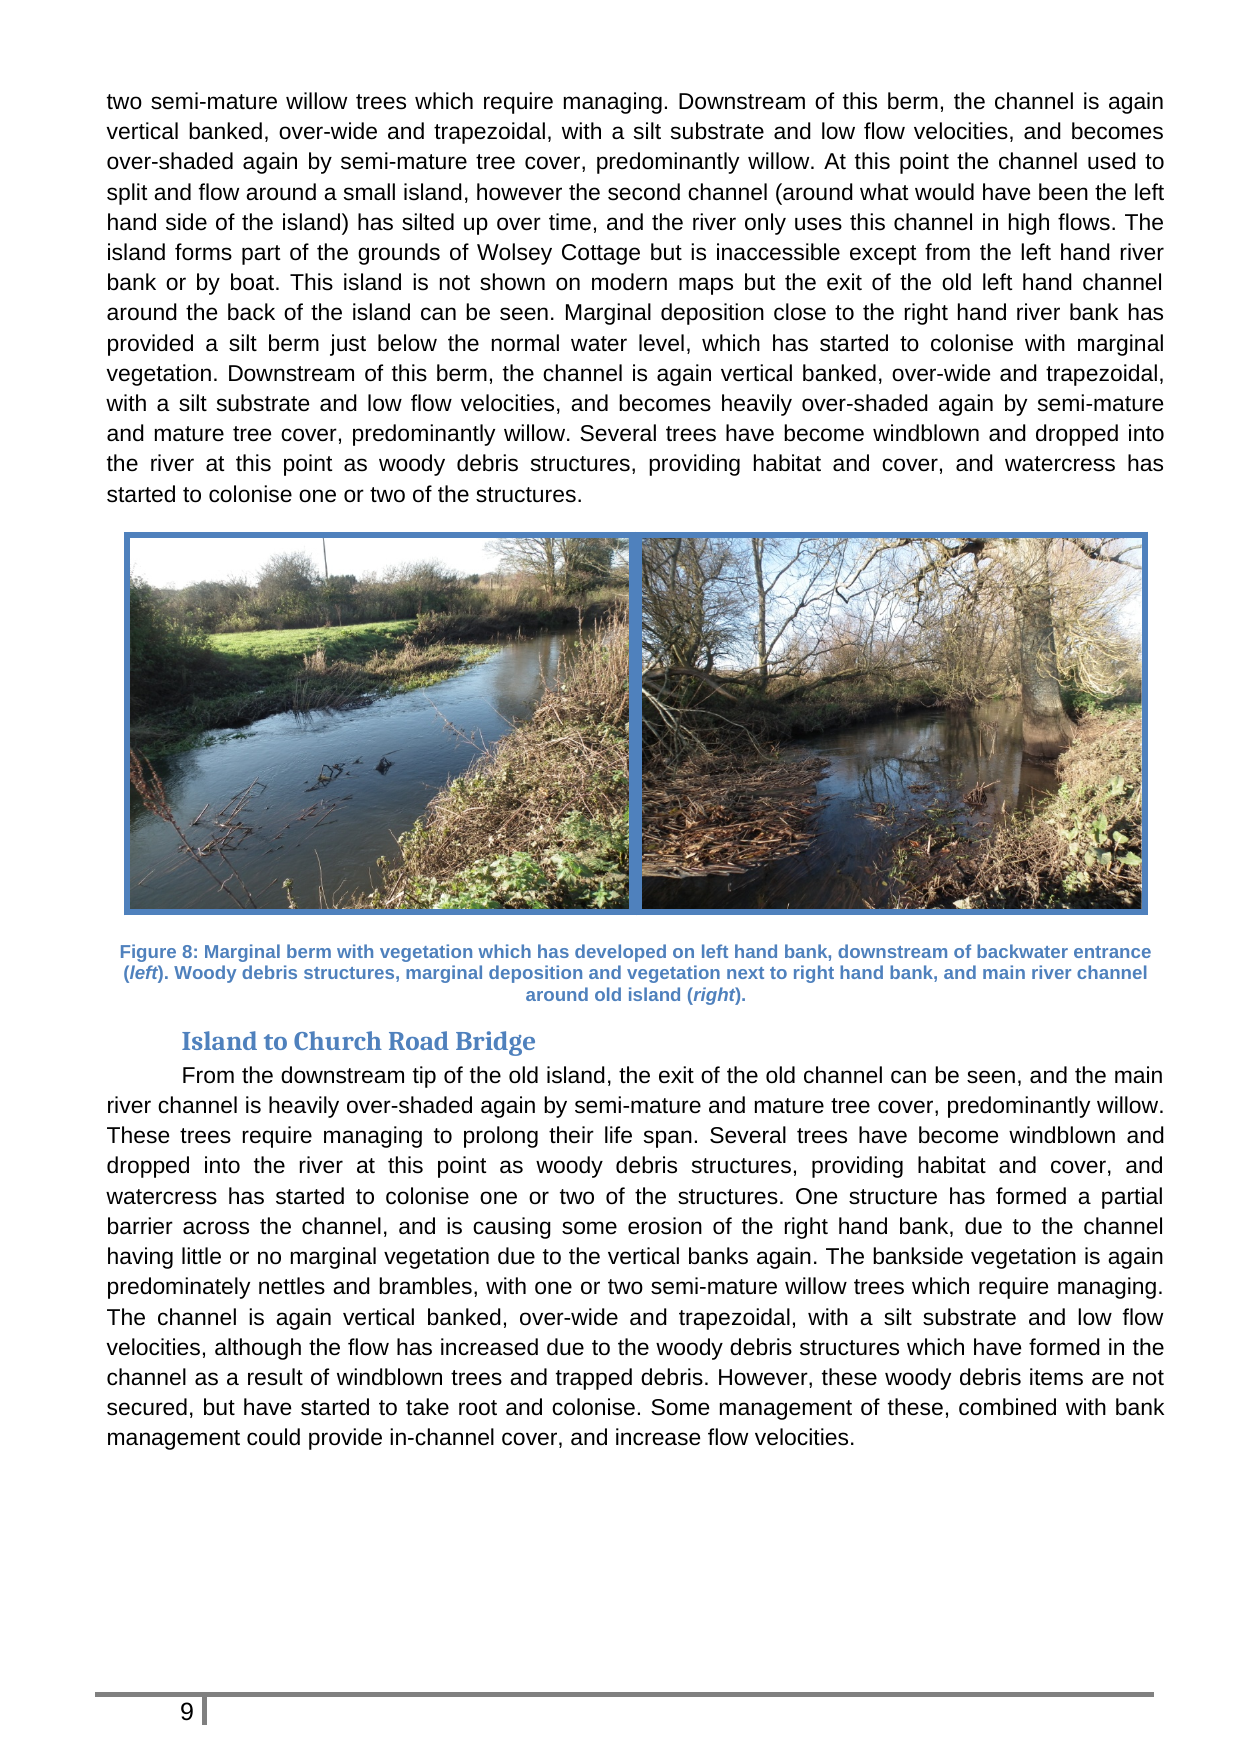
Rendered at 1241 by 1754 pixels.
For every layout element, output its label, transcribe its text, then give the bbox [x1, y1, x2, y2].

picture [642, 538, 1142, 909]
text From the downstream tip of the old island, the exit of the old channel can be seen, and the main river channel is heavily over-shaded again by semi-mature and mature tree cover, predominantly willow. These trees require managing to prolong their life span. Several trees have become windblown and dropped into the river at this point as woody debris structures, providing habitat and cover, and watercress has started to colonise one or two of the structures. One structure has formed a partial barrier across the channel, and is causing some erosion of the right hand bank, due to the channel having little or no marginal vegetation due to the vertical banks again. The bankside vegetation is again predominately nettles and brambles, with one or two semi-mature willow trees which require managing. The channel is again vertical banked, over-wide and trapezoidal, with a silt substrate and low flow velocities, although the flow has increased due to the woody debris structures which have formed in the channel as a result of windblown trees and trapped debris. However, these woody debris items are not secured, but have started to take root and colonise. Some management of these, combined with bank management could provide in-channel cover, and increase flow velocities. [106, 1062, 1165, 1451]
picture [130, 538, 629, 909]
subtitle Island to Church Road Bridge [106, 1026, 1165, 1057]
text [106, 88, 1165, 507]
